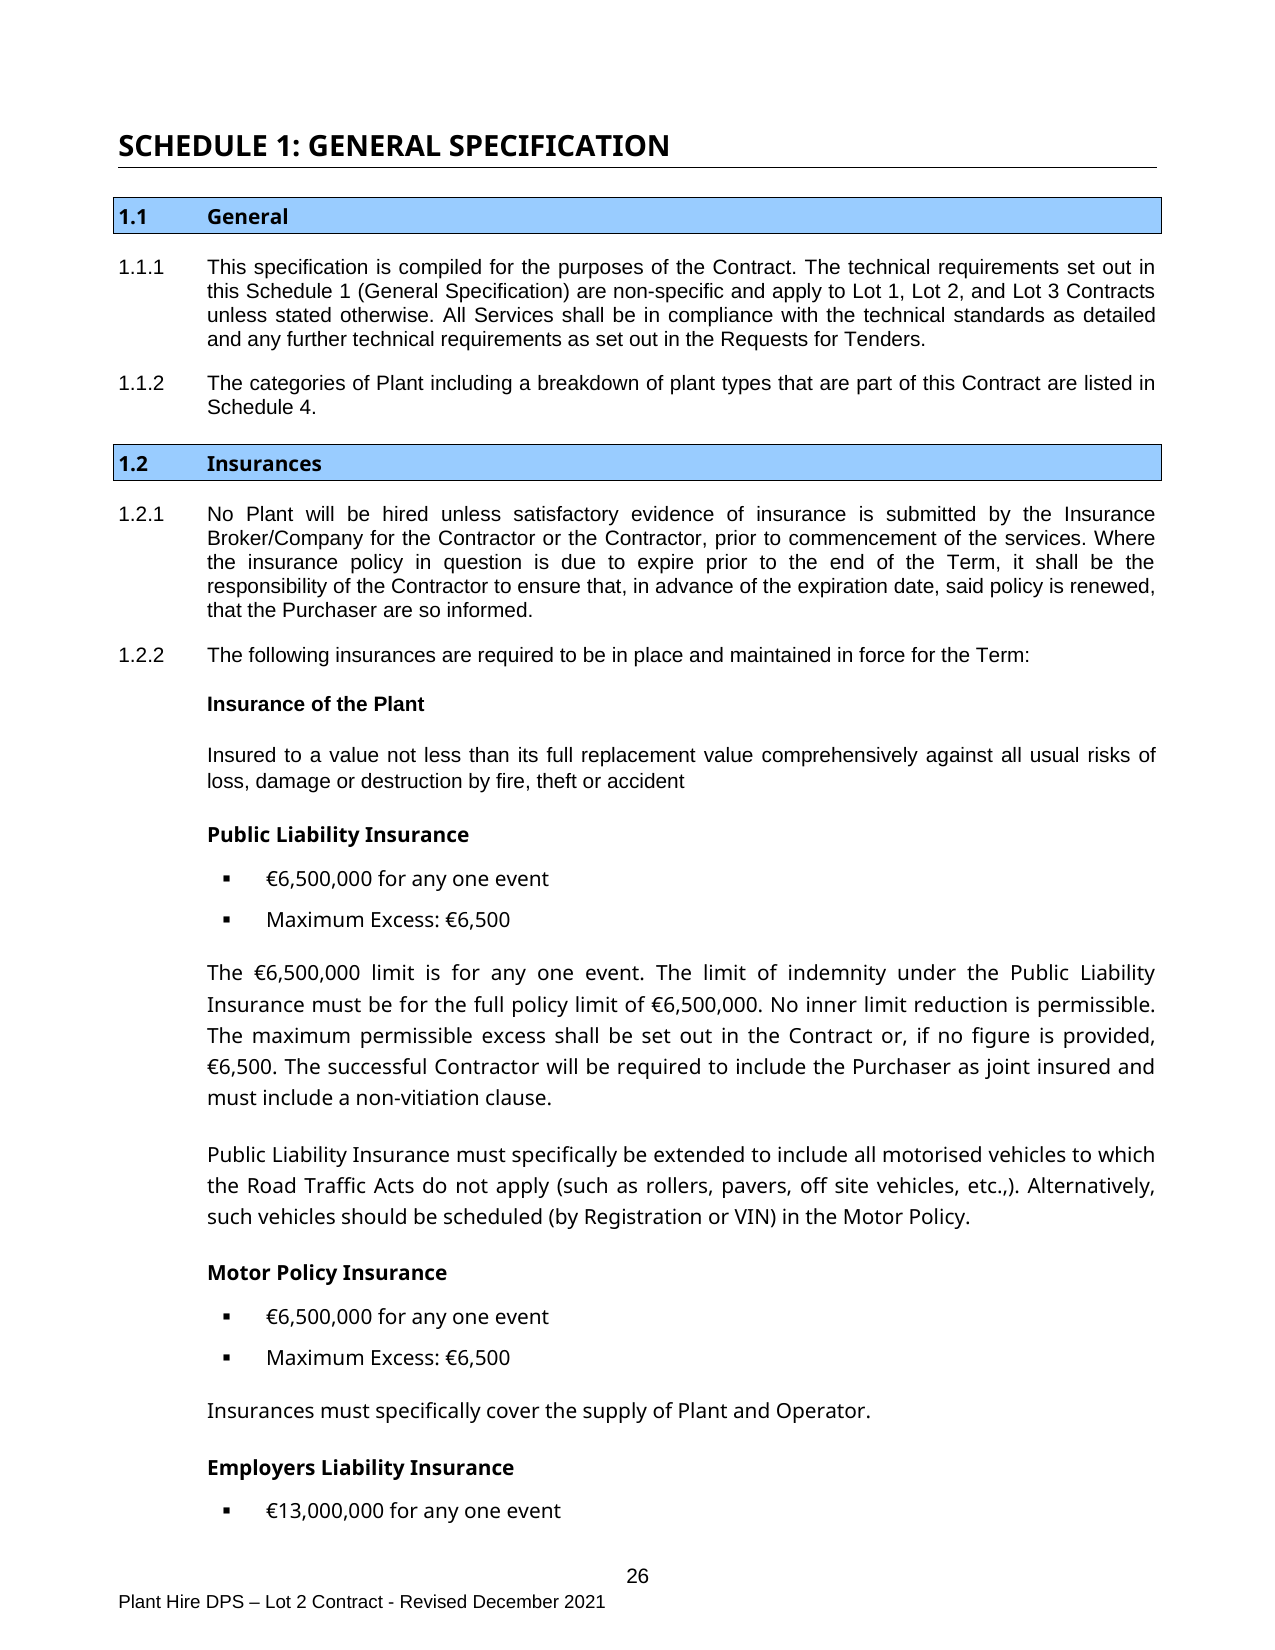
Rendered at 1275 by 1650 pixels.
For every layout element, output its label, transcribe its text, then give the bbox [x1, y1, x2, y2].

subtitle Insurances [114, 445, 1161, 480]
text Motor Policy Insurance [207, 1258, 1157, 1287]
subtitle The following insurances are required to be in place and maintained in force for the Term: [118, 642, 1157, 666]
text SCHEDULE 1: GENERAL SPECIFICATION [118, 125, 1157, 167]
list €13,000,000 for any one event [222, 1497, 1157, 1525]
text Public Liability Insurance [118, 820, 1157, 849]
subtitle General [114, 198, 1161, 233]
text The €6,500,000 limit is for any one event. The limit of indemnity under the Public Liability Insurance must be for the full policy limit of €6,500,000. No inner limit reduction is permissible. The maximum permissible excess shall be set out in the Contract or, if no figure is provided, €6,500. The successful Contractor will be required to include the Purchaser as joint insured and must include a non-vitiation clause. [207, 958, 1157, 1112]
text Public Liability Insurance must specifically be extended to include all motorised vehicles to which the Road Traffic Acts do not apply (such as rollers, pavers, off site vehicles, etc.,). Alternatively, such vehicles should be scheduled (by Registration or VIN) in the Motor Policy. [207, 1140, 1157, 1231]
text Insurances must specifically cover the supply of Plant and Operator. [207, 1397, 1157, 1425]
list Maximum Excess: €6,500 [222, 905, 1157, 933]
subtitle The categories of Plant including a breakdown of plant types that are part of this Contract are listed in Schedule 4. [118, 371, 1157, 419]
subtitle No Plant will be hired unless satisfactory evidence of insurance is submitted by the Insurance Broker/Company for the Contractor or the Contractor, prior to commencement of the services. Where the insurance policy in question is due to expire prior to the end of the Term, it shall be the responsibility of the Contractor to ensure that, in advance of the expiration date, said policy is renewed, that the Purchaser are so informed. [118, 502, 1157, 622]
text Employers Liability Insurance [207, 1453, 1157, 1481]
subtitle This specification is compiled for the purposes of the Contract. The technical requirements set out in this Schedule 1 (General Specification) are non-specific and apply to Lot 1, Lot 2, and Lot 3 Contracts unless stated otherwise. All Services shall be in compliance with the technical standards as detailed and any further technical requirements as set out in the Requests for Tenders. [118, 254, 1157, 350]
subtitle Insurance of the Plant [207, 691, 1157, 715]
list Maximum Excess: €6,500 [222, 1343, 1157, 1372]
subtitle Insured to a value not less than its full replacement value comprehensively against all usual risks of loss, damage or destruction by fire, theft or accident [207, 743, 1157, 793]
list €6,500,000 for any one event [222, 864, 1157, 893]
list €6,500,000 for any one event [222, 1302, 1157, 1331]
